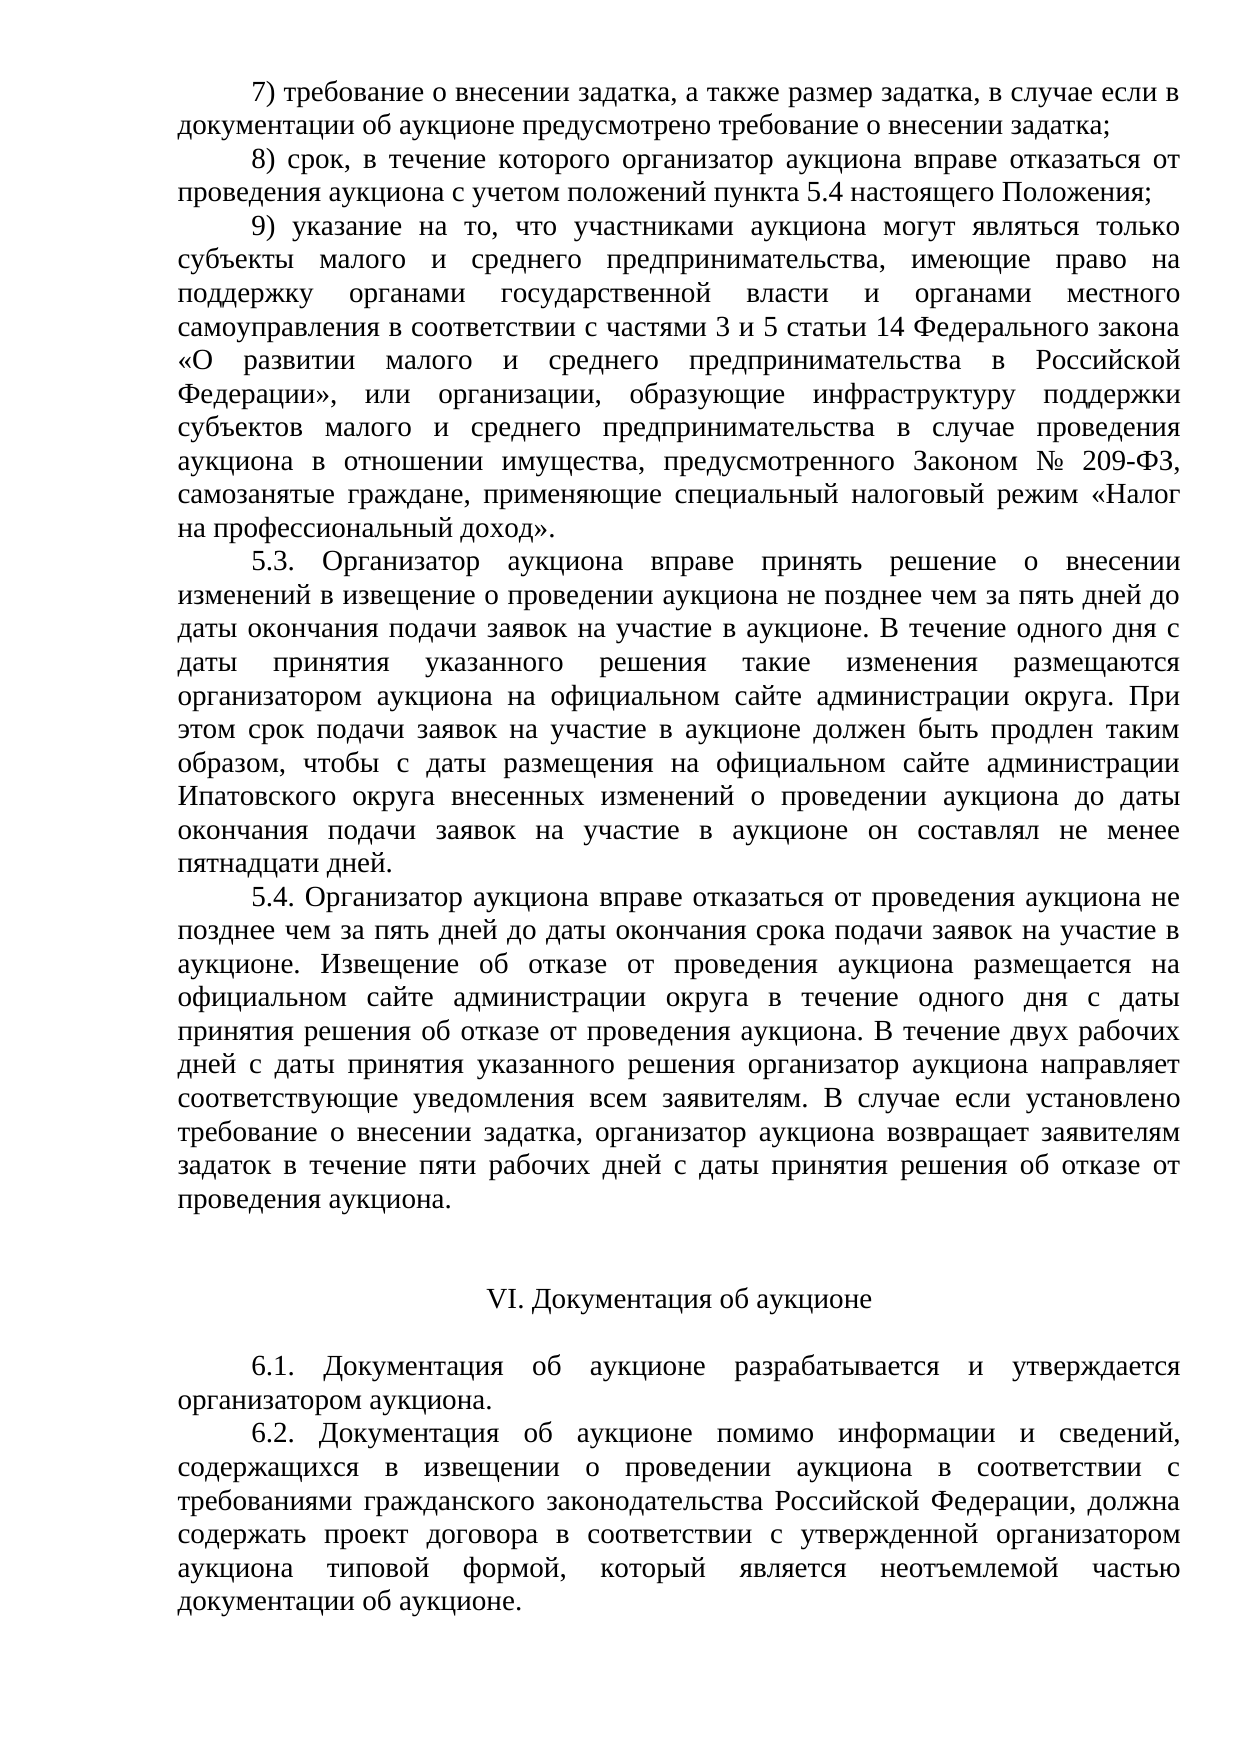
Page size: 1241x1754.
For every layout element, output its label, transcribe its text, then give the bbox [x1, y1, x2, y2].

text 5.4. Организатор аукциона вправе отказаться от проведения аукциона не позднее чем за пять дней до даты окончания срока подачи заявок на участие в аукционе. Извещение об отказе от проведения аукциона размещается на официальном сайте администрации округа в течение одного дня с даты принятия решения об отказе от проведения аукциона. В течение двух рабочих дней с даты принятия указанного решения организатор аукциона направляет соответствующие уведомления всем заявителям. В случае если установлено требование о внесении задатка, организатор аукциона возвращает заявителям задаток в течение пяти рабочих дней с даты принятия решения об отказе от проведения аукциона. [177, 879, 1181, 1214]
text 8) срок, в течение которого организатор аукциона вправе отказаться от проведения аукциона с учетом положений пункта 5.4 настоящего Положения; [177, 141, 1181, 208]
text 9) указание на то, что участниками аукциона могут являться только субъекты малого и среднего предпринимательства, имеющие право на поддержку органами государственной власти и органами местного самоуправления в соответствии с частями 3 и 5 статьи 14 Федерального закона «О развитии малого и среднего предпринимательства в Российской Федерации», или организации, образующие инфраструктуру поддержки субъектов малого и среднего предпринимательства в случае проведения аукциона в отношении имущества, предусмотренного Законом № 209-ФЗ, самозанятые граждане, применяющие специальный налоговый режим «Налог на профессиональный доход». [177, 208, 1181, 543]
text VI. Документация об аукционе [177, 1281, 1181, 1315]
text 7) требование о внесении задатка, а также размер задатка, в случае если в документации об аукционе предусмотрено требование о внесении задатка; [177, 74, 1181, 141]
text 6.1. Документация об аукционе разрабатывается и утверждается организатором аукциона. [177, 1348, 1181, 1416]
text 6.2. Документация об аукционе помимо информации и сведений, содержащихся в извещении о проведении аукциона в соответствии с требованиями гражданского законодательства Российской Федерации, должна содержать проект договора в соответствии с утвержденной организатором аукциона типовой формой, который является неотъемлемой частью документации об аукционе. [177, 1416, 1181, 1617]
text 5.3. Организатор аукциона вправе принять решение о внесении изменений в извещение о проведении аукциона не позднее чем за пять дней до даты окончания подачи заявок на участие в аукционе. В течение одного дня с даты принятия указанного решения такие изменения размещаются организатором аукциона на официальном сайте администрации округа. При этом срок подачи заявок на участие в аукционе должен быть продлен таким образом, чтобы с даты размещения на официальном сайте администрации Ипатовского округа внесенных изменений о проведении аукциона до даты окончания подачи заявок на участие в аукционе он составлял не менее пятнадцати дней. [177, 543, 1181, 879]
